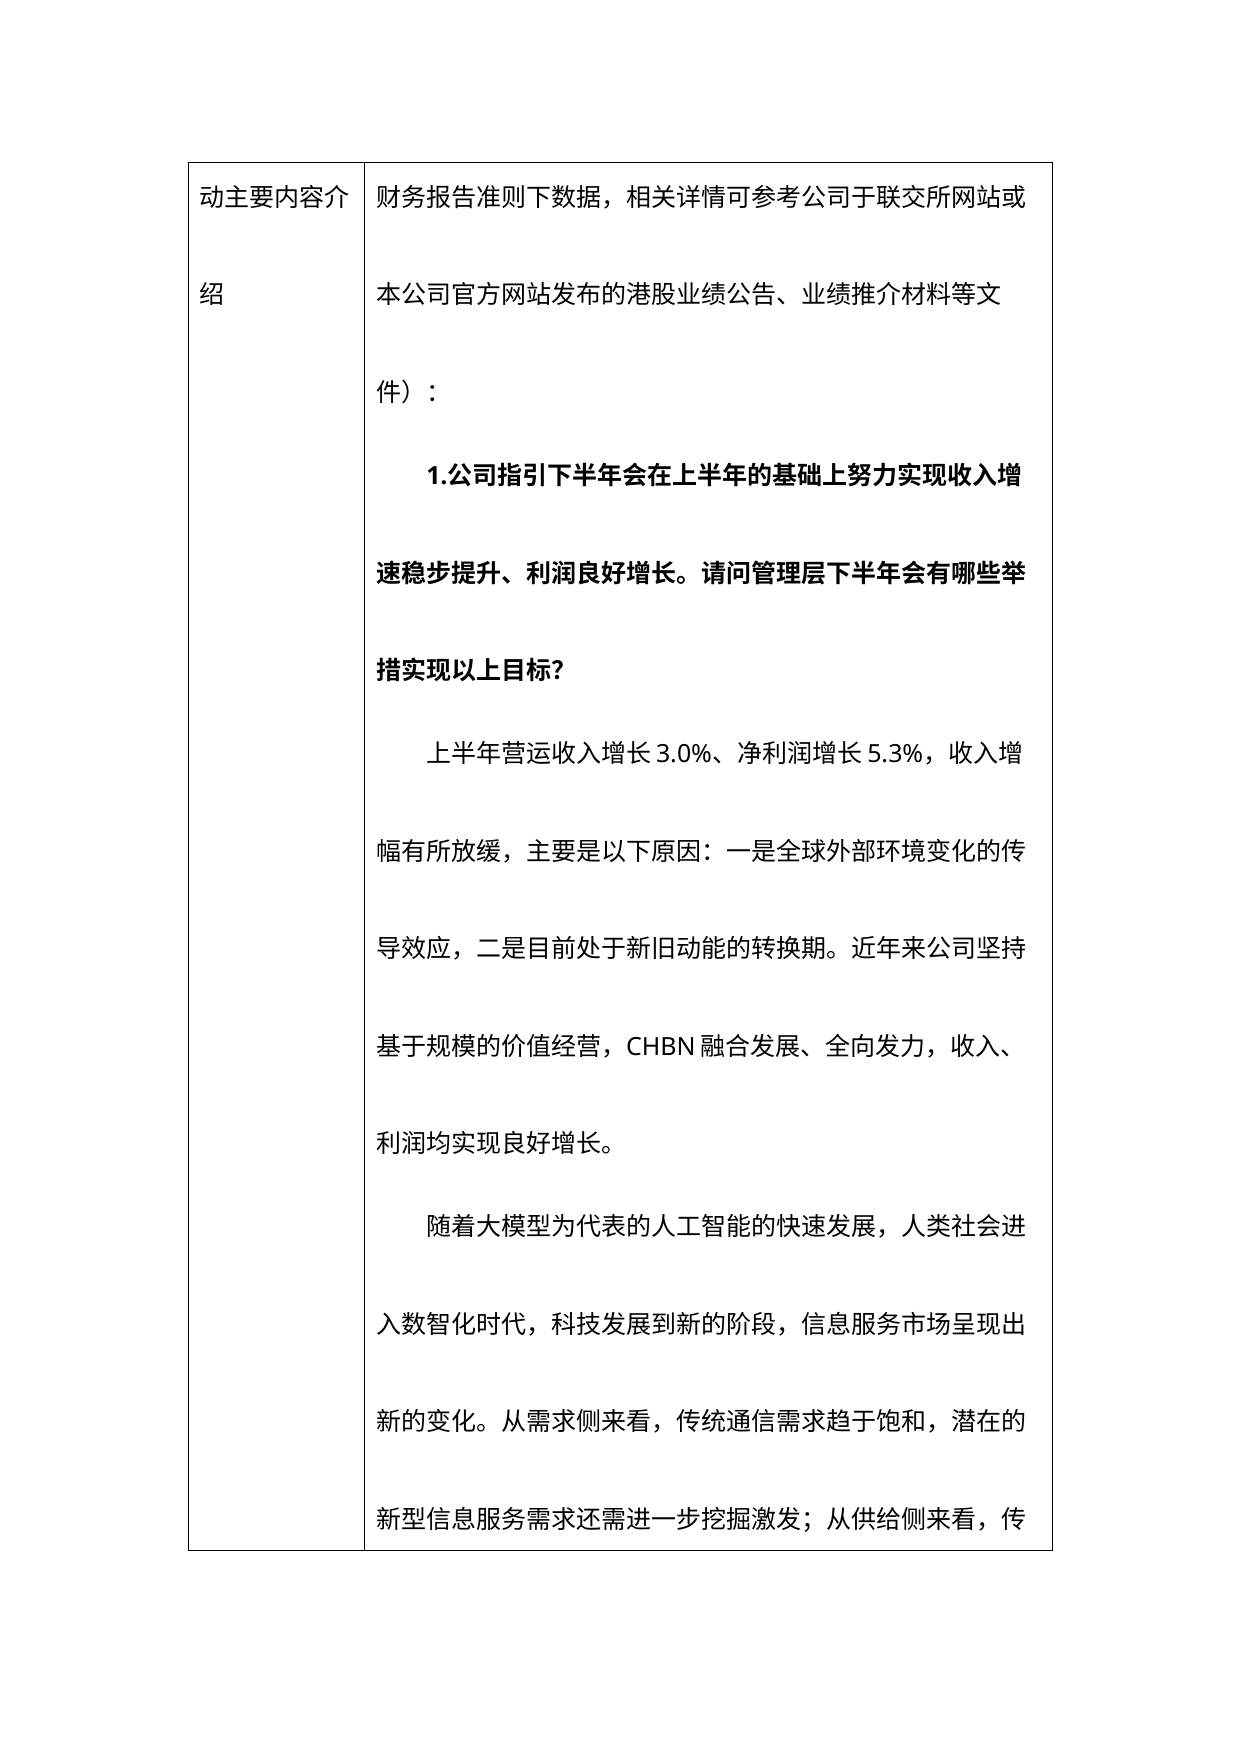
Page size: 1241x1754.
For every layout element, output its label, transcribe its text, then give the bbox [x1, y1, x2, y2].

table_cell 投资者关系活动主要内容介绍 [189, 163, 364, 1550]
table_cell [365, 163, 1052, 1550]
